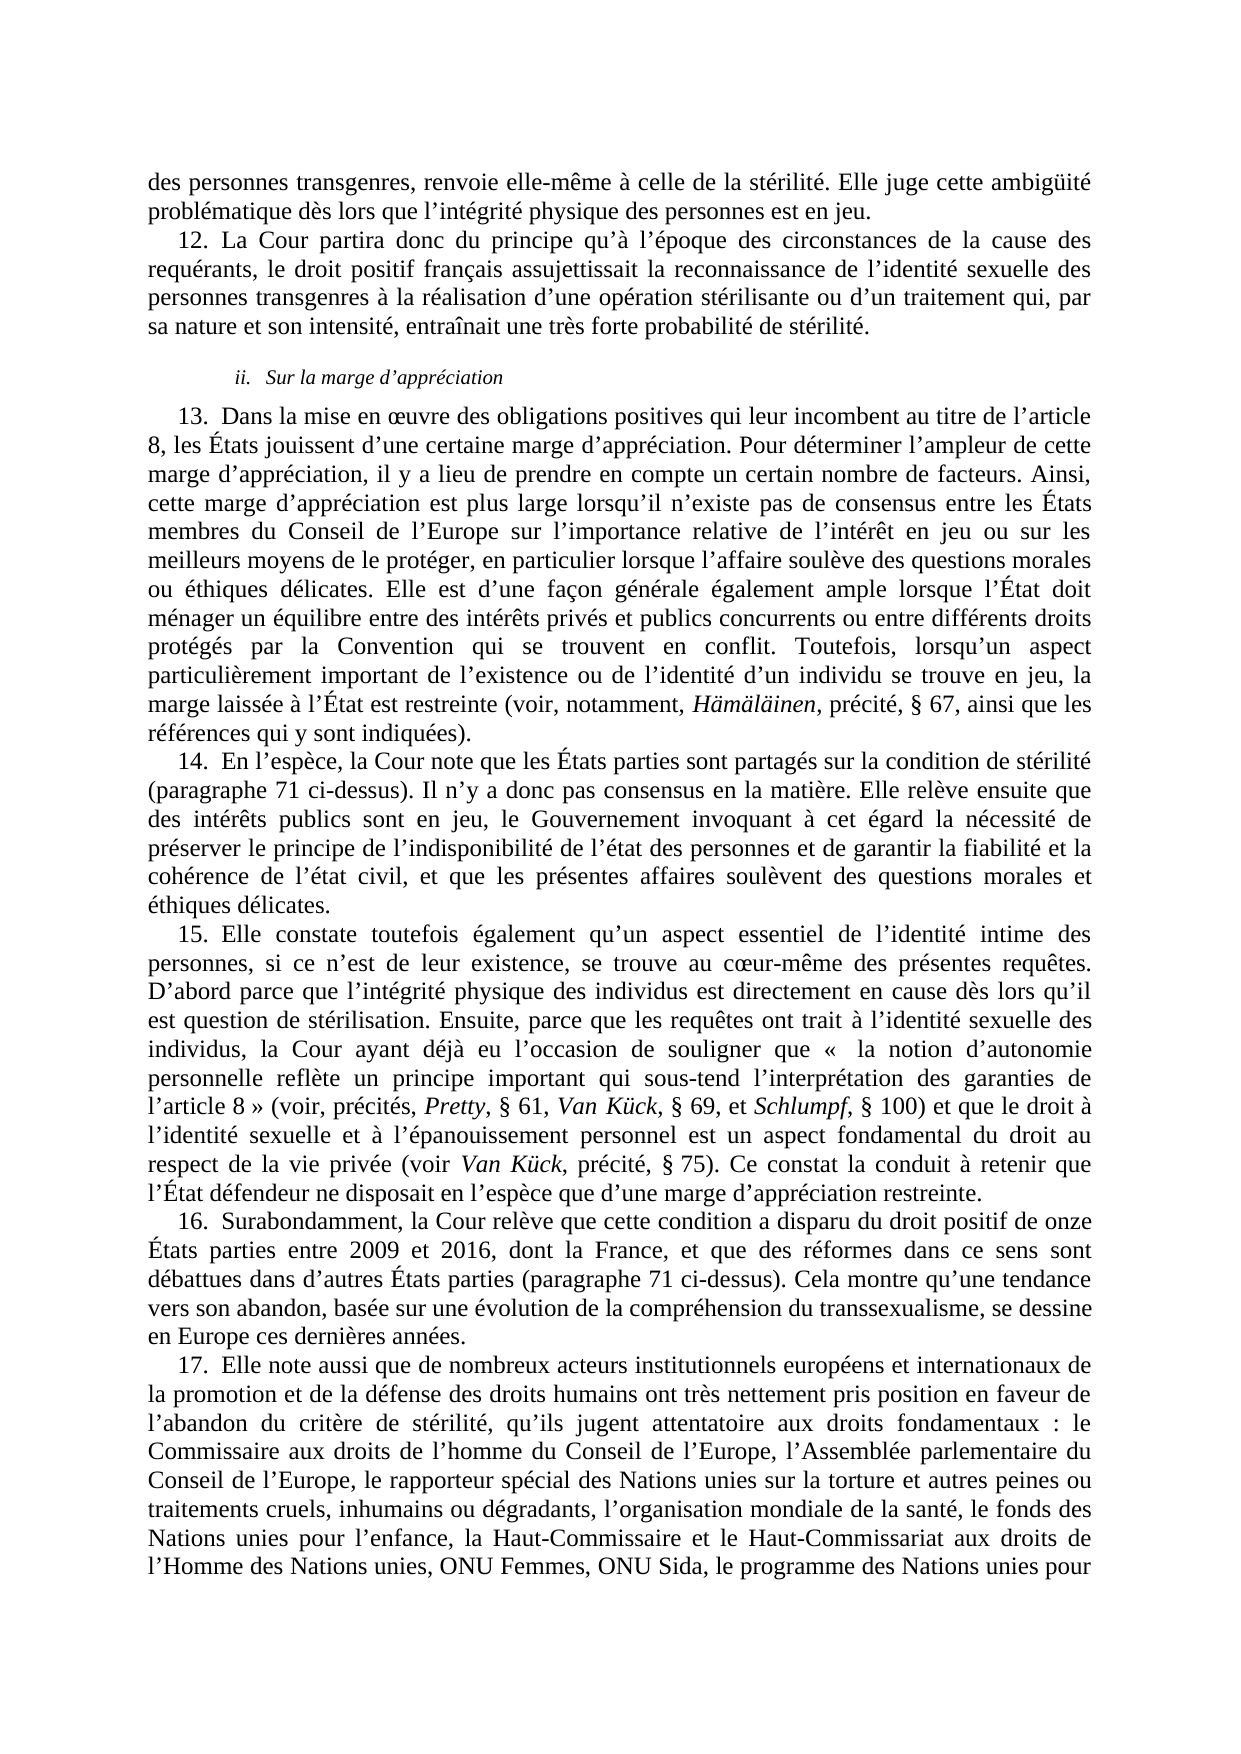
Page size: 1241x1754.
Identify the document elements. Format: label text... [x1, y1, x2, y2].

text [148, 1350, 1093, 1580]
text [148, 167, 1093, 225]
text ii. Sur la marge d’appréciation [234, 365, 1093, 389]
